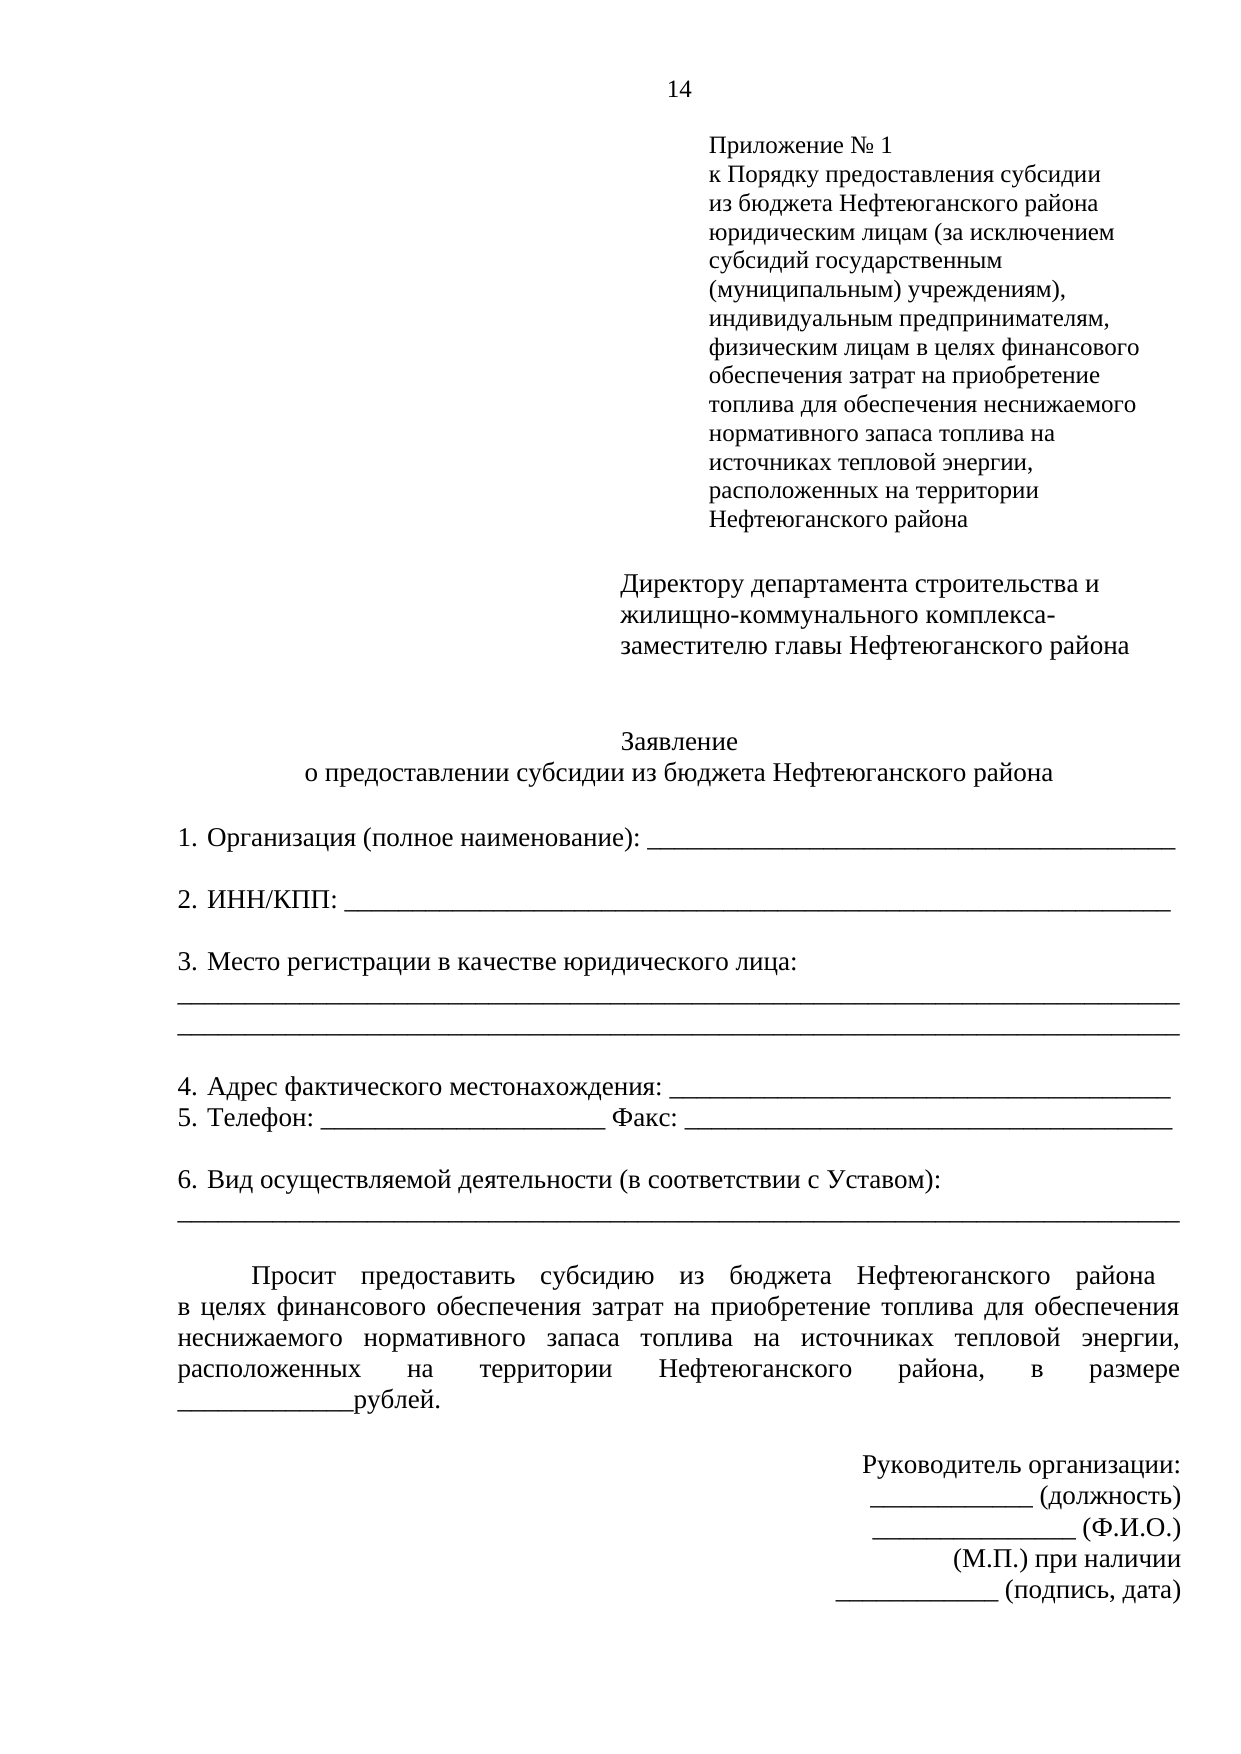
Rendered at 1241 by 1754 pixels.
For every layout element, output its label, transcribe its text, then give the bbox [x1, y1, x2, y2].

text Приложение № 1 [709, 131, 1181, 159]
text Просит предоставить субсидию из бюджета Нефтеюганского района в целях финансового обеспечения затрат на приобретение топлива для обеспечения неснижаемого нормативного запаса топлива на источниках тепловой энергии, расположенных на территории Нефтеюганского района, в размере _____________рублей. [177, 1259, 1181, 1415]
list Место регистрации в качестве юридического лица: ____________________________________________________________________________________________________________________________________________________ [177, 945, 1181, 1039]
text к Порядку предоставления субсидии из бюджета Нефтеюганского района юридическим лицам (за исключением субсидий государственным (муниципальным) учреждениям), индивидуальным предпринимателям, физическим лицам в целях финансового обеспечения затрат на приобретение топлива для обеспечения неснижаемого нормативного запаса топлива на источниках тепловой энергии, расположенных на территории Нефтеюганского района [709, 159, 1181, 533]
list Телефон: _____________________ Факс: ____________________________________ [177, 1101, 1181, 1132]
text (М.П.) при наличии [177, 1542, 1181, 1573]
text ____________ (подпись, дата) [177, 1573, 1181, 1604]
text о предоставлении субсидии из бюджета Нефтеюганского района [177, 756, 1181, 787]
text ____________ (должность) [177, 1479, 1181, 1511]
list ИНН/КПП: _____________________________________________________________ [177, 883, 1181, 914]
text жилищно-коммунального комплекса- [177, 598, 1181, 629]
text _______________ (Ф.И.О.) [177, 1511, 1181, 1542]
list Организация (полное наименование): _______________________________________ [177, 821, 1181, 852]
text Директору департамента строительства и [177, 567, 1181, 598]
text заместителю главы Нефтеюганского района [177, 629, 1181, 660]
list Вид осуществляемой деятельности (в соответствии с Уставом): __________________________________________________________________________ [177, 1163, 1181, 1226]
text Заявление [177, 725, 1181, 756]
list Адрес фактического местонахождения: _____________________________________ [177, 1070, 1181, 1101]
text Руководитель организации: [177, 1448, 1181, 1479]
